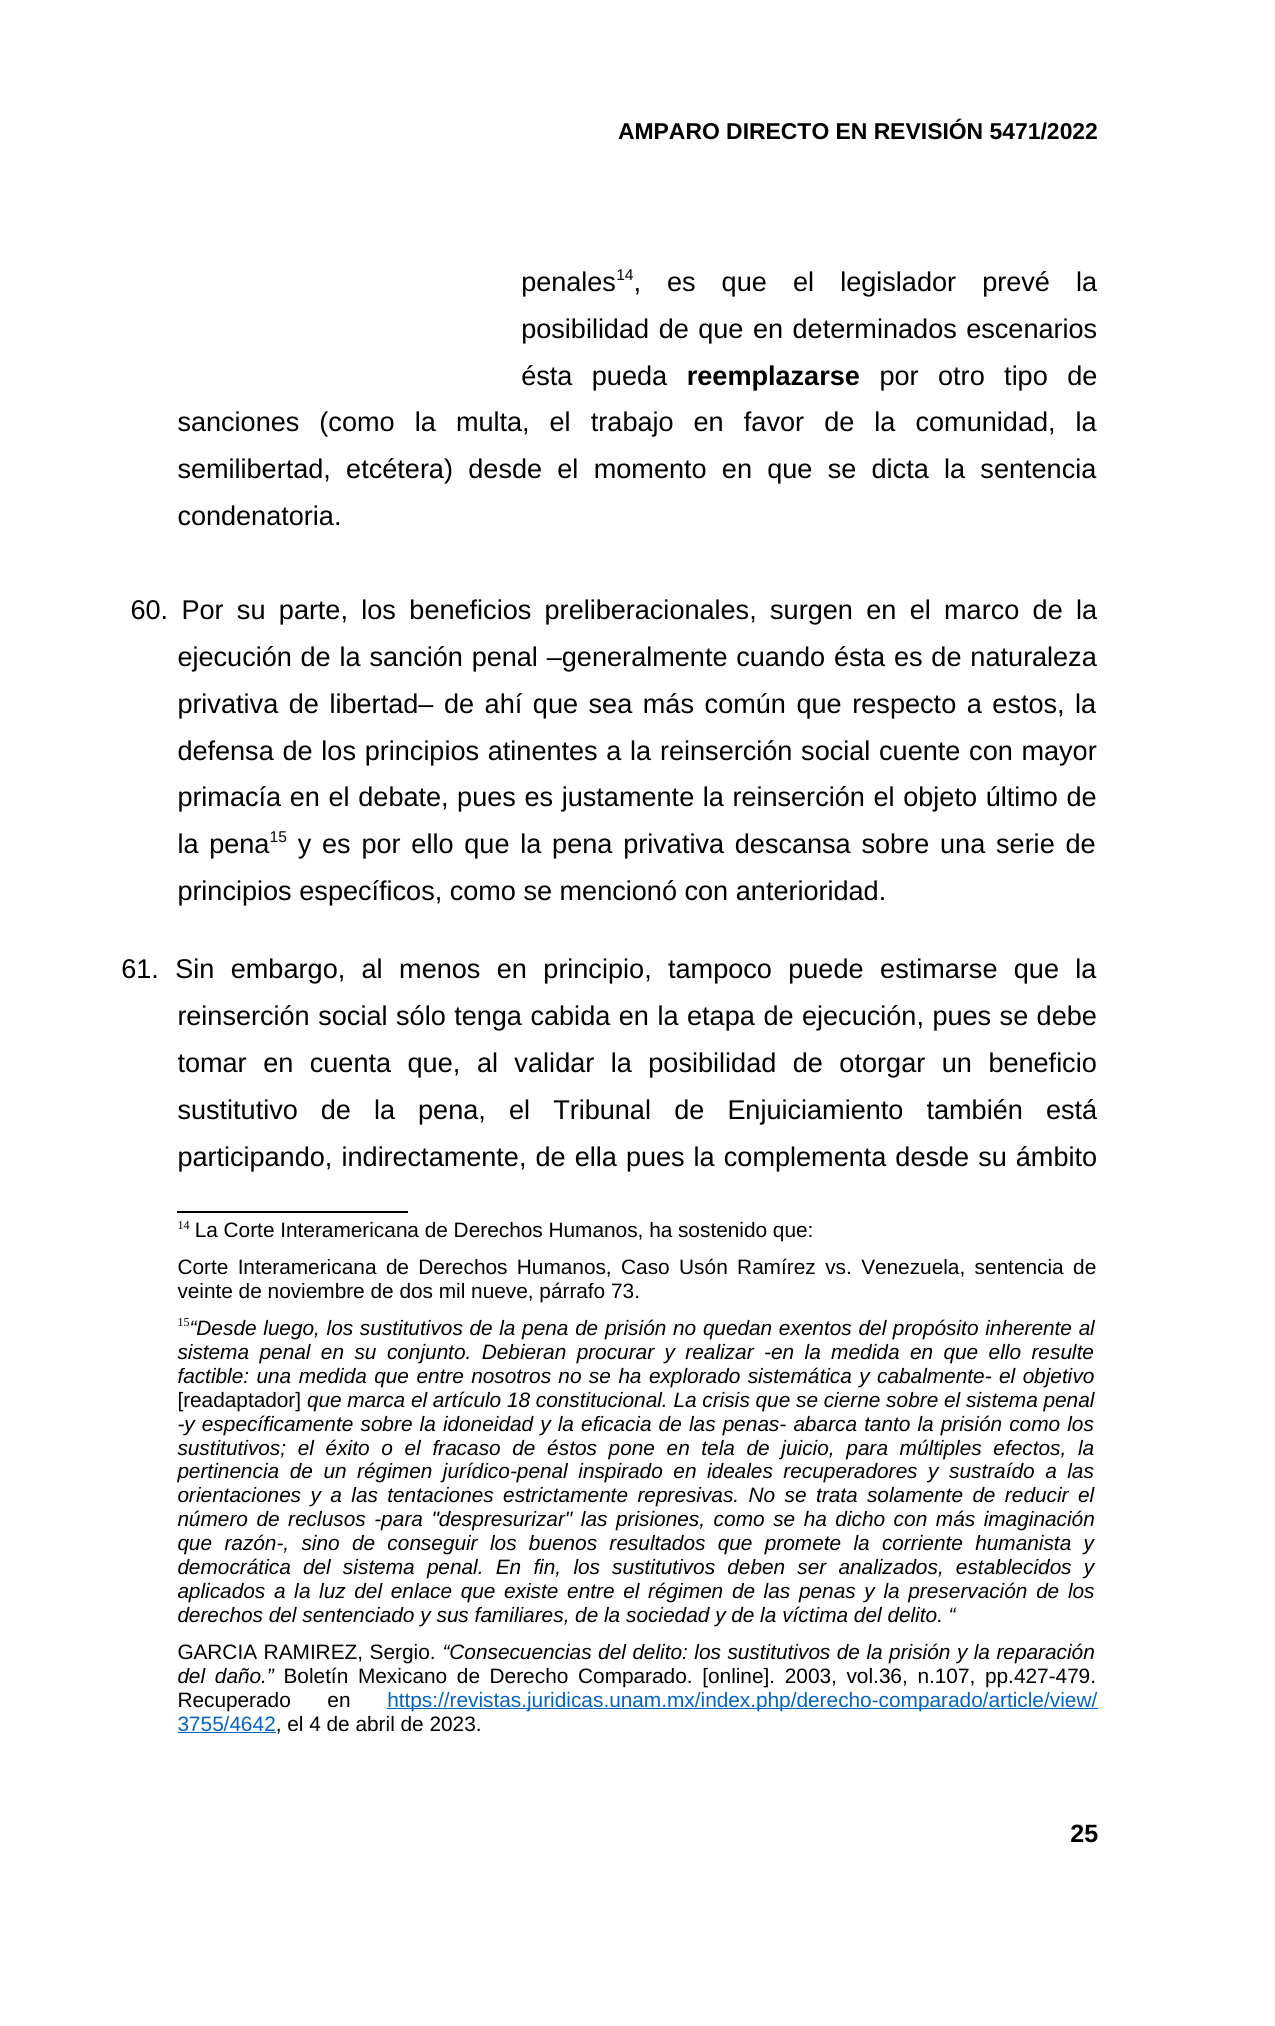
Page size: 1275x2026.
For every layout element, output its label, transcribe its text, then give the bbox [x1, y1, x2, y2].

list 60. Por su parte, los beneficios preliberacionales, surgen en el marco de la ejecución de la sanción penal –generalmente cuando ésta es de naturaleza privativa de libertad– de ahí que sea más común que respecto a estos, la defensa de los principios atinentes a la reinserción social cuente con mayor primacía en el debate, pues es justamente la reinserción el objeto último de la pena y es por ello que la pena privativa descansa sobre una serie de principios específicos, como se mencionó con anterioridad. [130, 594, 1098, 906]
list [130, 266, 1098, 531]
list 61. Sin embargo, al menos en principio, tampoco puede estimarse que la reinserción social sólo tenga cabida en la etapa de ejecución, pues se debe tomar en cuenta que, al validar la posibilidad de otorgar un beneficio sustitutivo de la pena, el Tribunal de Enjuiciamiento también está participando, indirectamente, de ella pues la complementa desde su ámbito de competencia (la imposición de la pena), precisamente atendiendo a sus fines. [121, 953, 1098, 1172]
